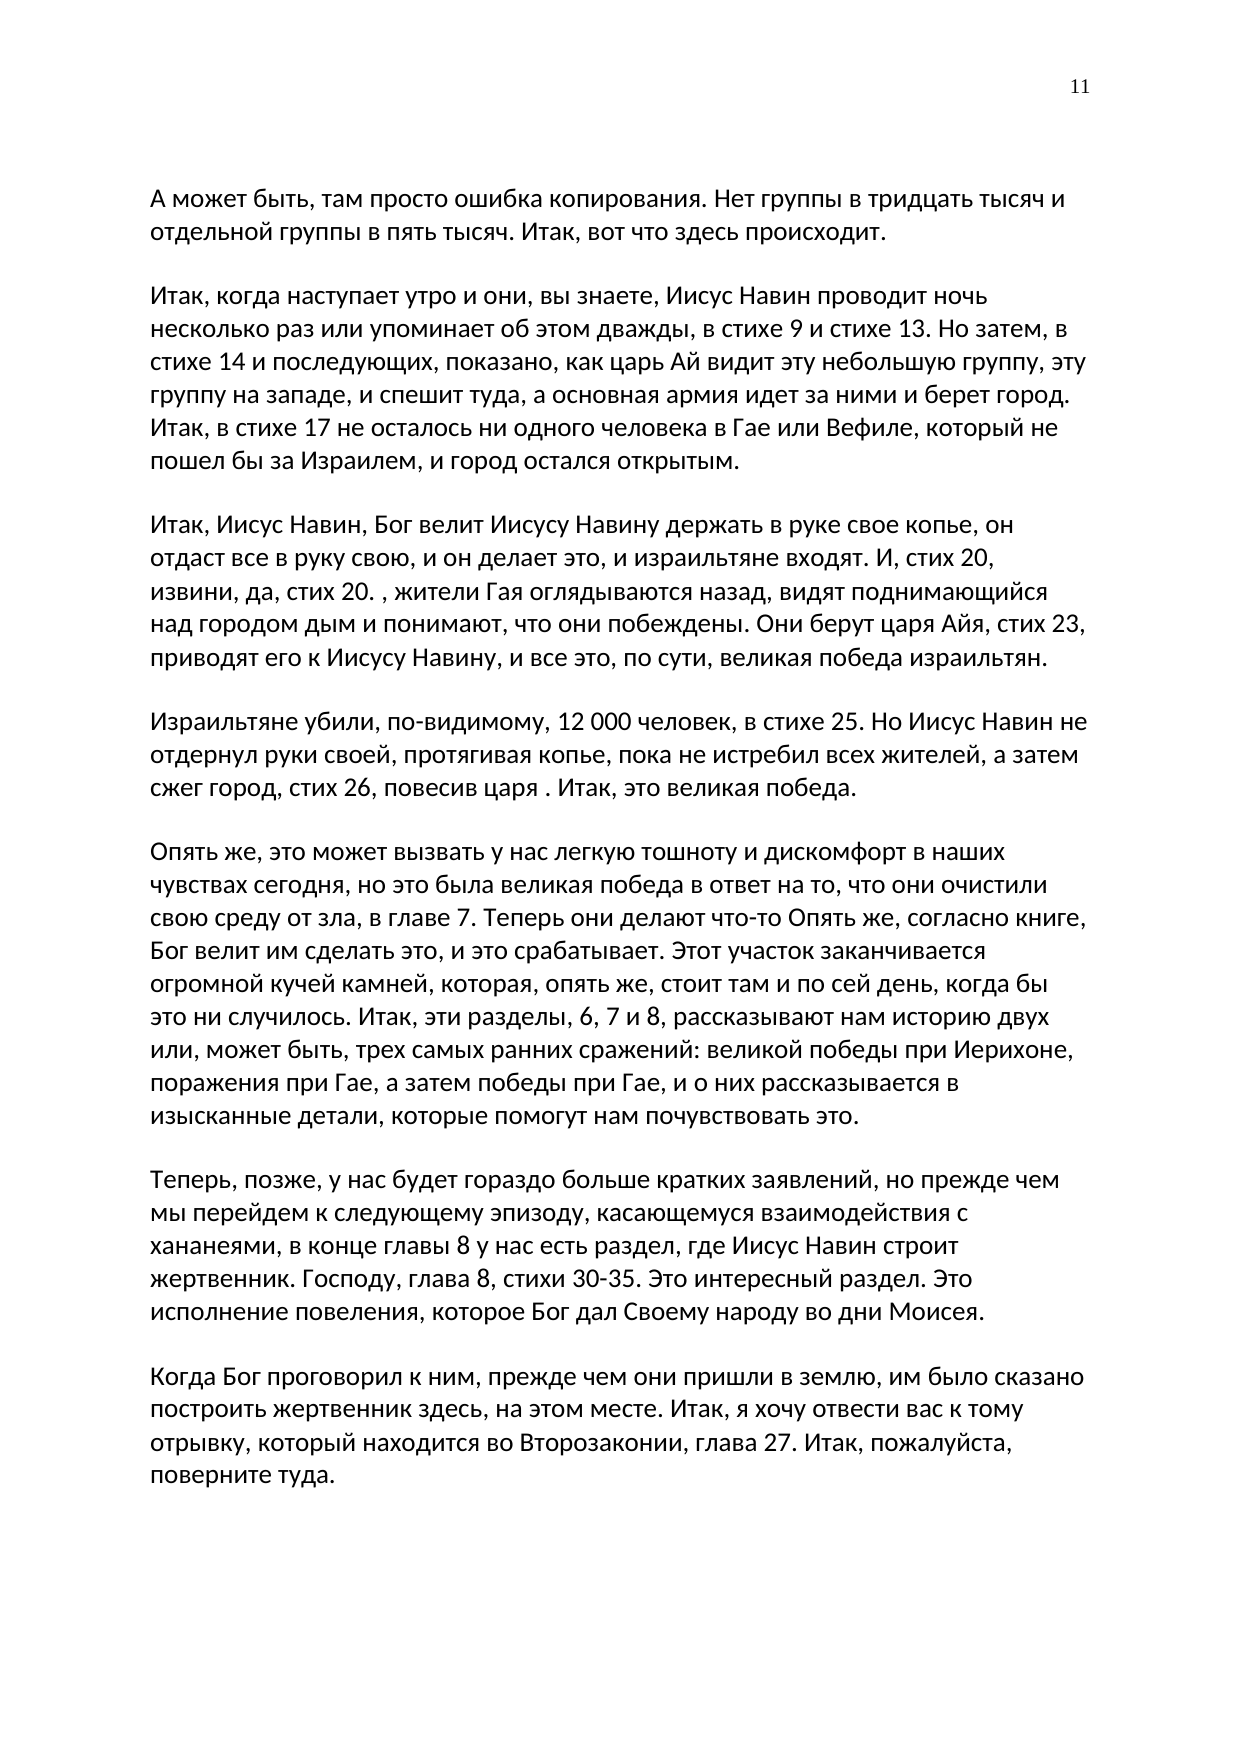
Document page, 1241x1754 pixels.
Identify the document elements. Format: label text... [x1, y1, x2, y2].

text Итак, Иисус Навин, Бог велит Иисусу Навину держать в руке свое копье, он отдаст все в руку свою, и он делает это, и израильтяне входят. И, стих 20, извини, да, стих 20. , жители Гая оглядываются назад, видят поднимающийся над городом дым и понимают, что они побеждены. Они берут царя Айя, стих 23, приводят его к Иисусу Навину, и все это, по сути, великая победа израильтян. [150, 508, 1090, 673]
text Когда Бог проговорил к ним, прежде чем они пришли в землю, им было сказано построить жертвенник здесь, на этом месте. Итак, я хочу отвести вас к тому отрывку, который находится во Второзаконии, глава 27. Итак, пожалуйста, поверните туда. [150, 1359, 1090, 1491]
text Опять же, это может вызвать у нас легкую тошноту и дискомфорт в наших чувствах сегодня, но это была великая победа в ответ на то, что они очистили свою среду от зла, в главе 7. Теперь они делают что-то Опять же, согласно книге, Бог велит им сделать это, и это срабатывает. Этот участок заканчивается огромной кучей камней, которая, опять же, стоит там и по сей день, когда бы это ни случилось. Итак, эти разделы, 6, 7 и 8, рассказывают нам историю двух или, может быть, трех самых ранних сражений: великой победы при Иерихоне, поражения при Гае, а затем победы при Гае, и о них рассказывается в изысканные детали, которые помогут нам почувствовать это. [150, 834, 1090, 1131]
text Теперь, позже, у нас будет гораздо больше кратких заявлений, но прежде чем мы перейдем к следующему эпизоду, касающемуся взаимодействия с хананеями, в конце главы 8 у нас есть раздел, где Иисус Навин строит жертвенник. Господу, глава 8, стихи 30-35. Это интересный раздел. Это исполнение повеления, которое Бог дал Своему народу во дни Моисея. [150, 1162, 1090, 1327]
text А может быть, там просто ошибка копирования. Нет группы в тридцать тысяч и отдельной группы в пять тысяч. Итак, вот что здесь происходит. [150, 181, 1090, 247]
text Итак, когда наступает утро и они, вы знаете, Иисус Навин проводит ночь несколько раз или упоминает об этом дважды, в стихе 9 и стихе 13. Но затем, в стихе 14 и последующих, показано, как царь Ай видит эту небольшую группу, эту группу на западе, и спешит туда, а основная армия идет за ними и берет город. Итак, в стихе 17 не осталось ни одного человека в Гае или Вефиле, который не пошел бы за Израилем, и город остался открытым. [150, 278, 1090, 476]
text Израильтяне убили, по-видимому, 12 000 человек, в стихе 25. Но Иисус Навин не отдернул руки своей, протягивая копье, пока не истребил всех жителей, а затем сжег город, стих 26, повесив царя . Итак, это великая победа. [150, 704, 1090, 803]
